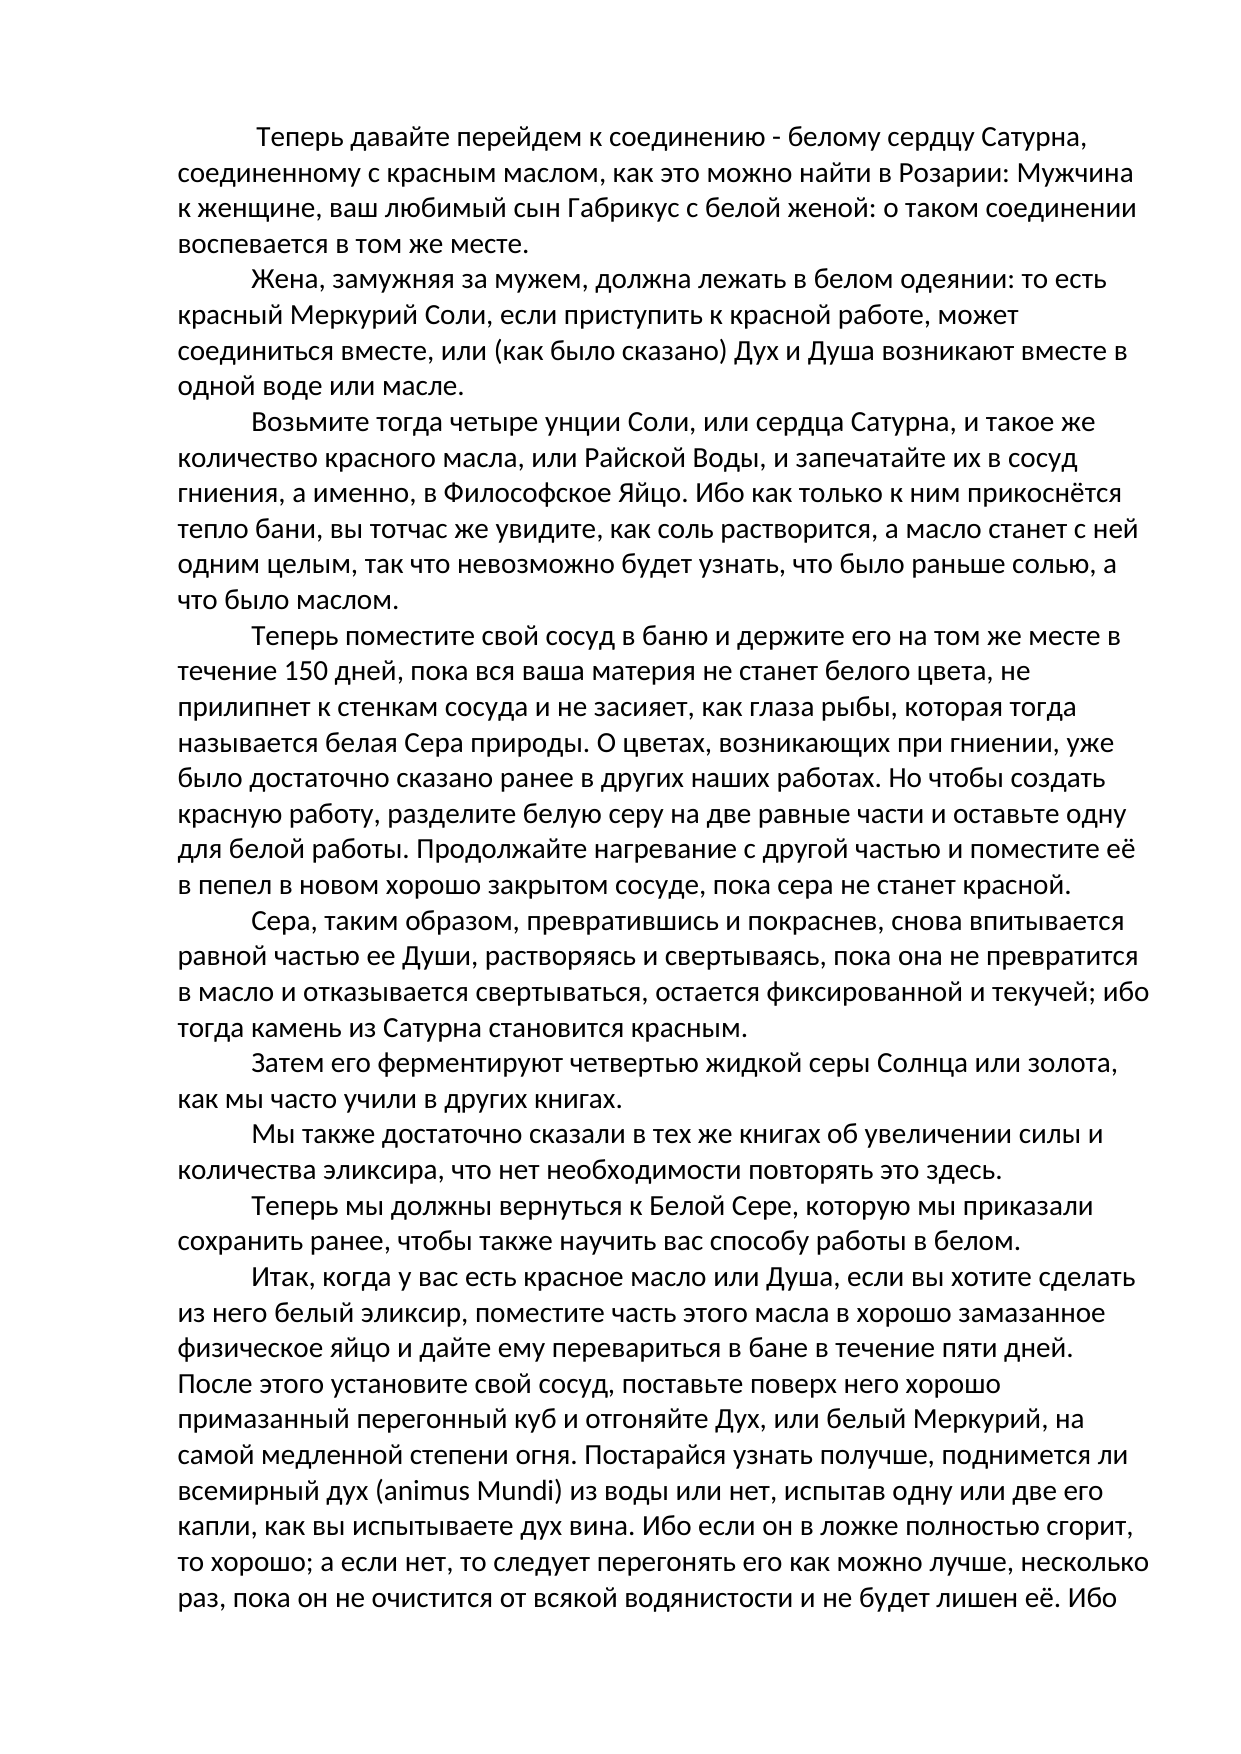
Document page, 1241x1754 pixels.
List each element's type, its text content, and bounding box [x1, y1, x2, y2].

text Затем его ферментируют четвертью жидкой серы Солнца или золота, как мы часто учили в других книгах. [177, 1044, 1152, 1116]
text Возьмите тогда четыре унции Соли, или сердца Сатурна, и такое же количество красного масла, или Райской Воды, и запечатайте их в сосуд гниения, а именно, в Философское Яйцо. Ибо как только к ним прикоснётся тепло бани, вы тотчас же увидите, как соль растворится, а масло станет с ней одним целым, так что невозможно будет узнать, что было раньше солью, а что было маслом. [177, 403, 1152, 617]
text Мы также достаточно сказали в тех же книгах об увеличении силы и количества эликсира, что нет необходимости повторять это здесь. [177, 1116, 1152, 1187]
text Теперь мы должны вернуться к Белой Сере, которую мы приказали сохранить ранее, чтобы также научить вас способу работы в белом. [177, 1187, 1152, 1258]
text Жена, замужняя за мужем, должна лежать в белом одеянии: то есть красный Меркурий Соли, если приступить к красной работе, может соединиться вместе, или (как было сказано) Дух и Душа возникают вместе в одной воде или масле. [177, 261, 1152, 403]
text Теперь поместите свой сосуд в баню и держите его на том же месте в течение 150 дней, пока вся ваша материя не станет белого цвета, не прилипнет к стенкам сосуда и не засияет, как глаза рыбы, которая тогда называется белая Сера природы. О цветах, возникающих при гниении, уже было достаточно сказано ранее в других наших работах. Но чтобы создать красную работу, разделите белую серу на две равные части и оставьте одну для белой работы. Продолжайте нагревание с другой частью и поместите её в пепел в новом хорошо закрытом сосуде, пока сера не станет красной. [177, 617, 1152, 902]
text Теперь давайте перейдем к соединению - белому сердцу Сатурна, соединенному с красным маслом, как это можно найти в Розарии: Мужчина к женщине, ваш любимый сын Габрикус с белой женой: о таком соединении воспевается в том же месте. [177, 118, 1152, 261]
text Сера, таким образом, превратившись и покраснев, снова впитывается равной частью ее Души, растворяясь и свертываясь, пока она не превратится в масло и отказывается свертываться, остается фиксированной и текучей; ибо тогда камень из Сатурна становится красным. [177, 902, 1152, 1044]
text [177, 1258, 1152, 1614]
